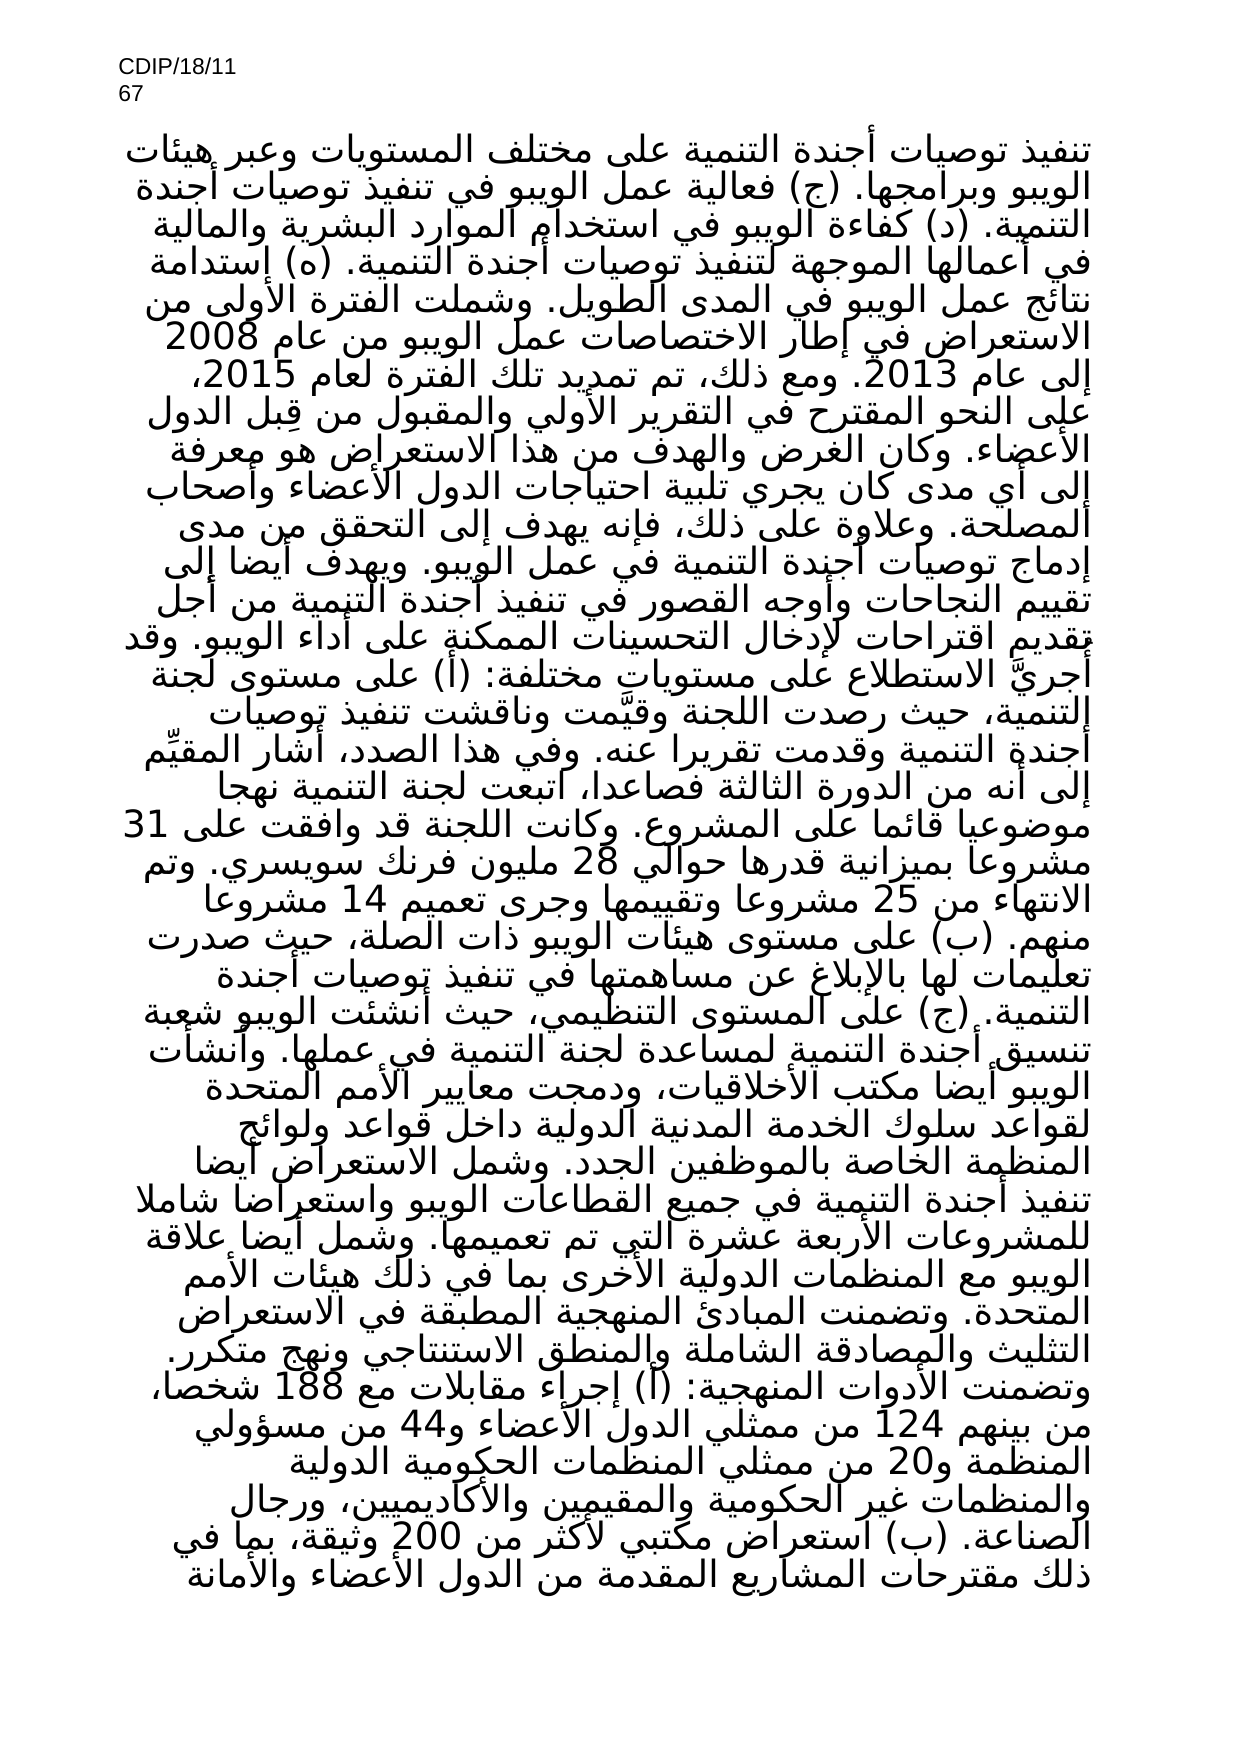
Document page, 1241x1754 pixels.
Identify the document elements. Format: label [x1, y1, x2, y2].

text [118, 132, 1092, 1595]
